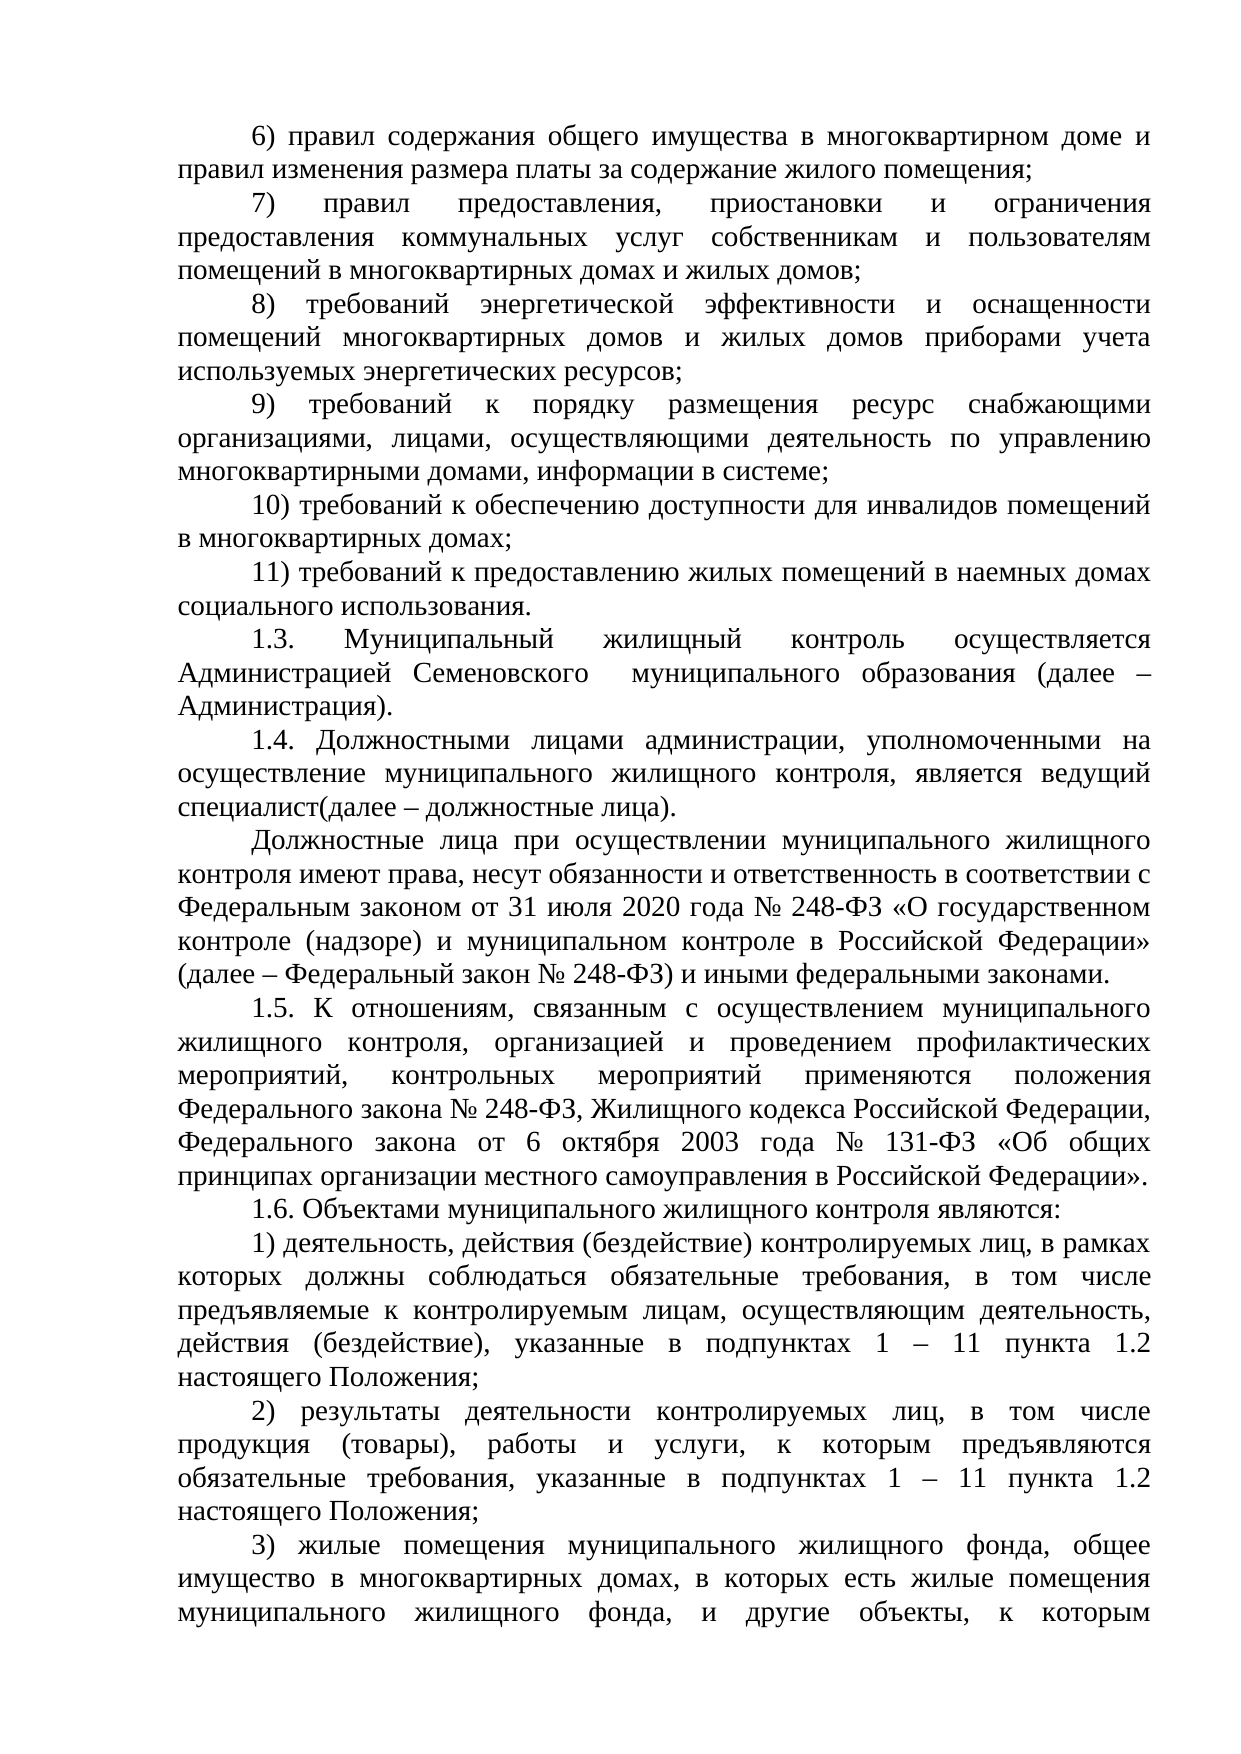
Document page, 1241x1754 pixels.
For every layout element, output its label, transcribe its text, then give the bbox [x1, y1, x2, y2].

text 8) требований энергетической эффективности и оснащенности помещений многоквартирных домов и жилых домов приборами учета используемых энергетических ресурсов; [177, 286, 1152, 386]
text 11) требований к предоставлению жилых помещений в наемных домах социального использования. [177, 554, 1152, 621]
text 1.3. Муниципальный жилищный контроль осуществляется Администрацией Семеновского муниципального образования (далее – Администрация). [177, 621, 1152, 722]
text 10) требований к обеспечению доступности для инвалидов помещений в многоквартирных домах; [177, 487, 1152, 554]
text 1.5. К отношениям, связанным с осуществлением муниципального жилищного контроля, организацией и проведением профилактических мероприятий, контрольных мероприятий применяются положения Федерального закона № 248-ФЗ, Жилищного кодекса Российской Федерации, Федерального закона от 6 октября 2003 года № 131-ФЗ «Об общих принципах организации местного самоуправления в Российской Федерации». [177, 990, 1152, 1191]
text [177, 1527, 1152, 1627]
text 9) требований к порядку размещения ресурс снабжающими организациями, лицами, осуществляющими деятельность по управлению многоквартирными домами, информации в системе; [177, 386, 1152, 487]
text 1.4. Должностными лицами администрации, уполномоченными на осуществление муниципального жилищного контроля, является ведущий специалист(далее – должностные лица). [177, 722, 1152, 822]
text 7) правил предоставления, приостановки и ограничения предоставления коммунальных услуг собственникам и пользователям помещений в многоквартирных домах и жилых домов; [177, 185, 1152, 286]
text 2) результаты деятельности контролируемых лиц, в том числе продукция (товары), работы и услуги, к которым предъявляются обязательные требования, указанные в подпунктах 1 – 11 пункта 1.2 настоящего Положения; [177, 1393, 1152, 1527]
text 1.6. Объектами муниципального жилищного контроля являются: [177, 1191, 1152, 1225]
text 1) деятельность, действия (бездействие) контролируемых лиц, в рамках которых должны соблюдаться обязательные требования, в том числе предъявляемые к контролируемым лицам, осуществляющим деятельность, действия (бездействие), указанные в подпунктах 1 – 11 пункта 1.2 настоящего Положения; [177, 1225, 1152, 1393]
text Должностные лица при осуществлении муниципального жилищного контроля имеют права, несут обязанности и ответственность в соответствии с Федеральным законом от 31 июля 2020 года № 248-ФЗ «О государственном контроле (надзоре) и муниципальном контроле в Российской Федерации» (далее – Федеральный закон № 248-ФЗ) и иными федеральными законами. [177, 822, 1152, 990]
text 6) правил содержания общего имущества в многоквартирном доме и правил изменения размера платы за содержание жилого помещения; [177, 118, 1152, 185]
